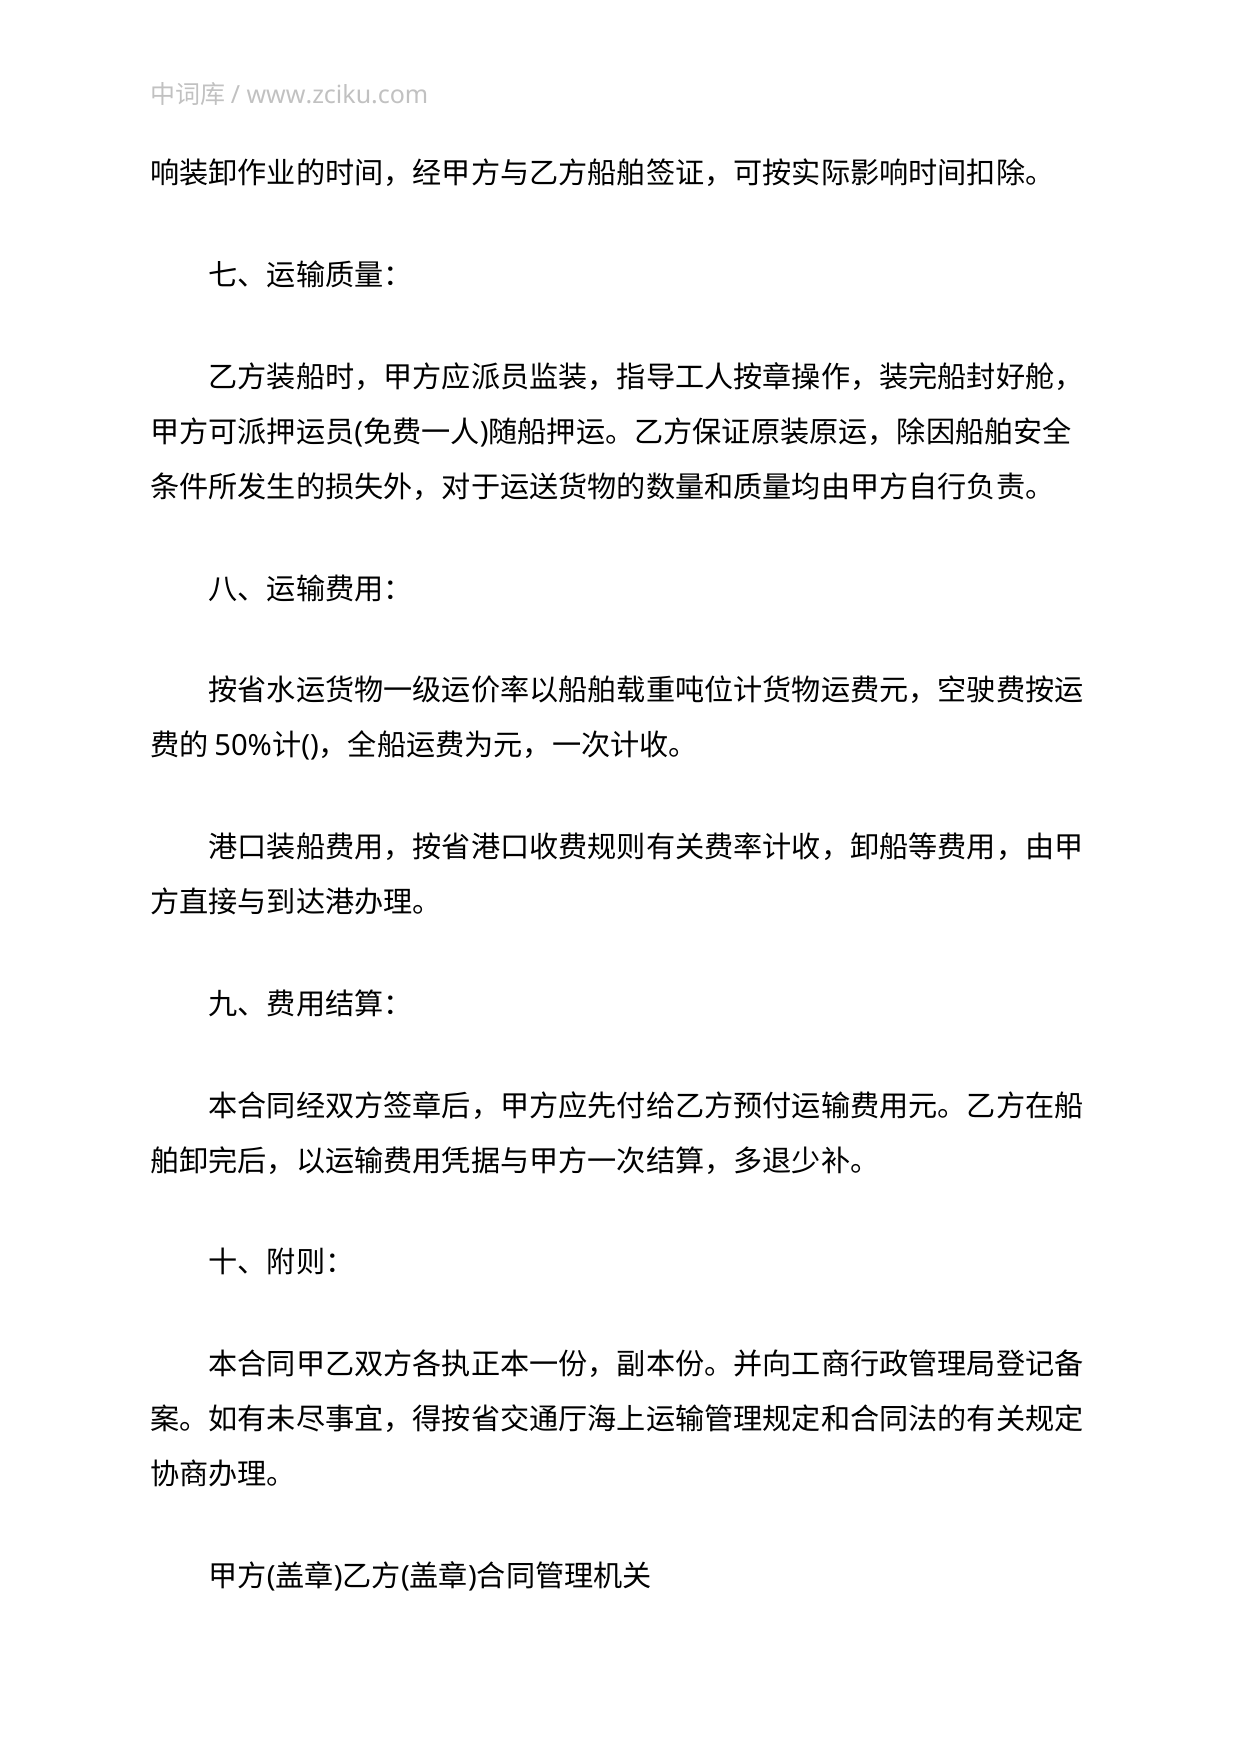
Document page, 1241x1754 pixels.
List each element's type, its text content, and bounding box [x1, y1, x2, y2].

text 本合同甲乙双方各执正本一份，副本份。并向工商行政管理局登记备案。如有未尽事宜，得按省交通厅海上运输管理规定和合同法的有关规定协商办理。 [150, 1341, 1090, 1493]
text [150, 150, 1090, 192]
text 九、费用结算： [150, 981, 1090, 1023]
text 港口装船费用，按省港口收费规则有关费率计收，卸船等费用，由甲方直接与到达港办理。 [150, 824, 1090, 921]
text 十、附则： [150, 1239, 1090, 1281]
text 七、运输质量： [150, 252, 1090, 294]
text 乙方装船时，甲方应派员监装，指导工人按章操作，装完船封好舱，甲方可派押运员(免费一人)随船押运。乙方保证原装原运，除因船舶安全条件所发生的损失外，对于运送货物的数量和质量均由甲方自行负责。 [150, 353, 1090, 506]
text 按省水运货物一级运价率以船舶载重吨位计货物运费元，空驶费按运费的50%计()，全船运费为元，一次计收。 [150, 667, 1090, 764]
text 本合同经双方签章后，甲方应先付给乙方预付运输费用元。乙方在船舶卸完后，以运输费用凭据与甲方一次结算，多退少补。 [150, 1082, 1090, 1179]
text 八、运输费用： [150, 565, 1090, 607]
text 甲方(盖章)乙方(盖章)合同管理机关 [150, 1552, 1090, 1595]
